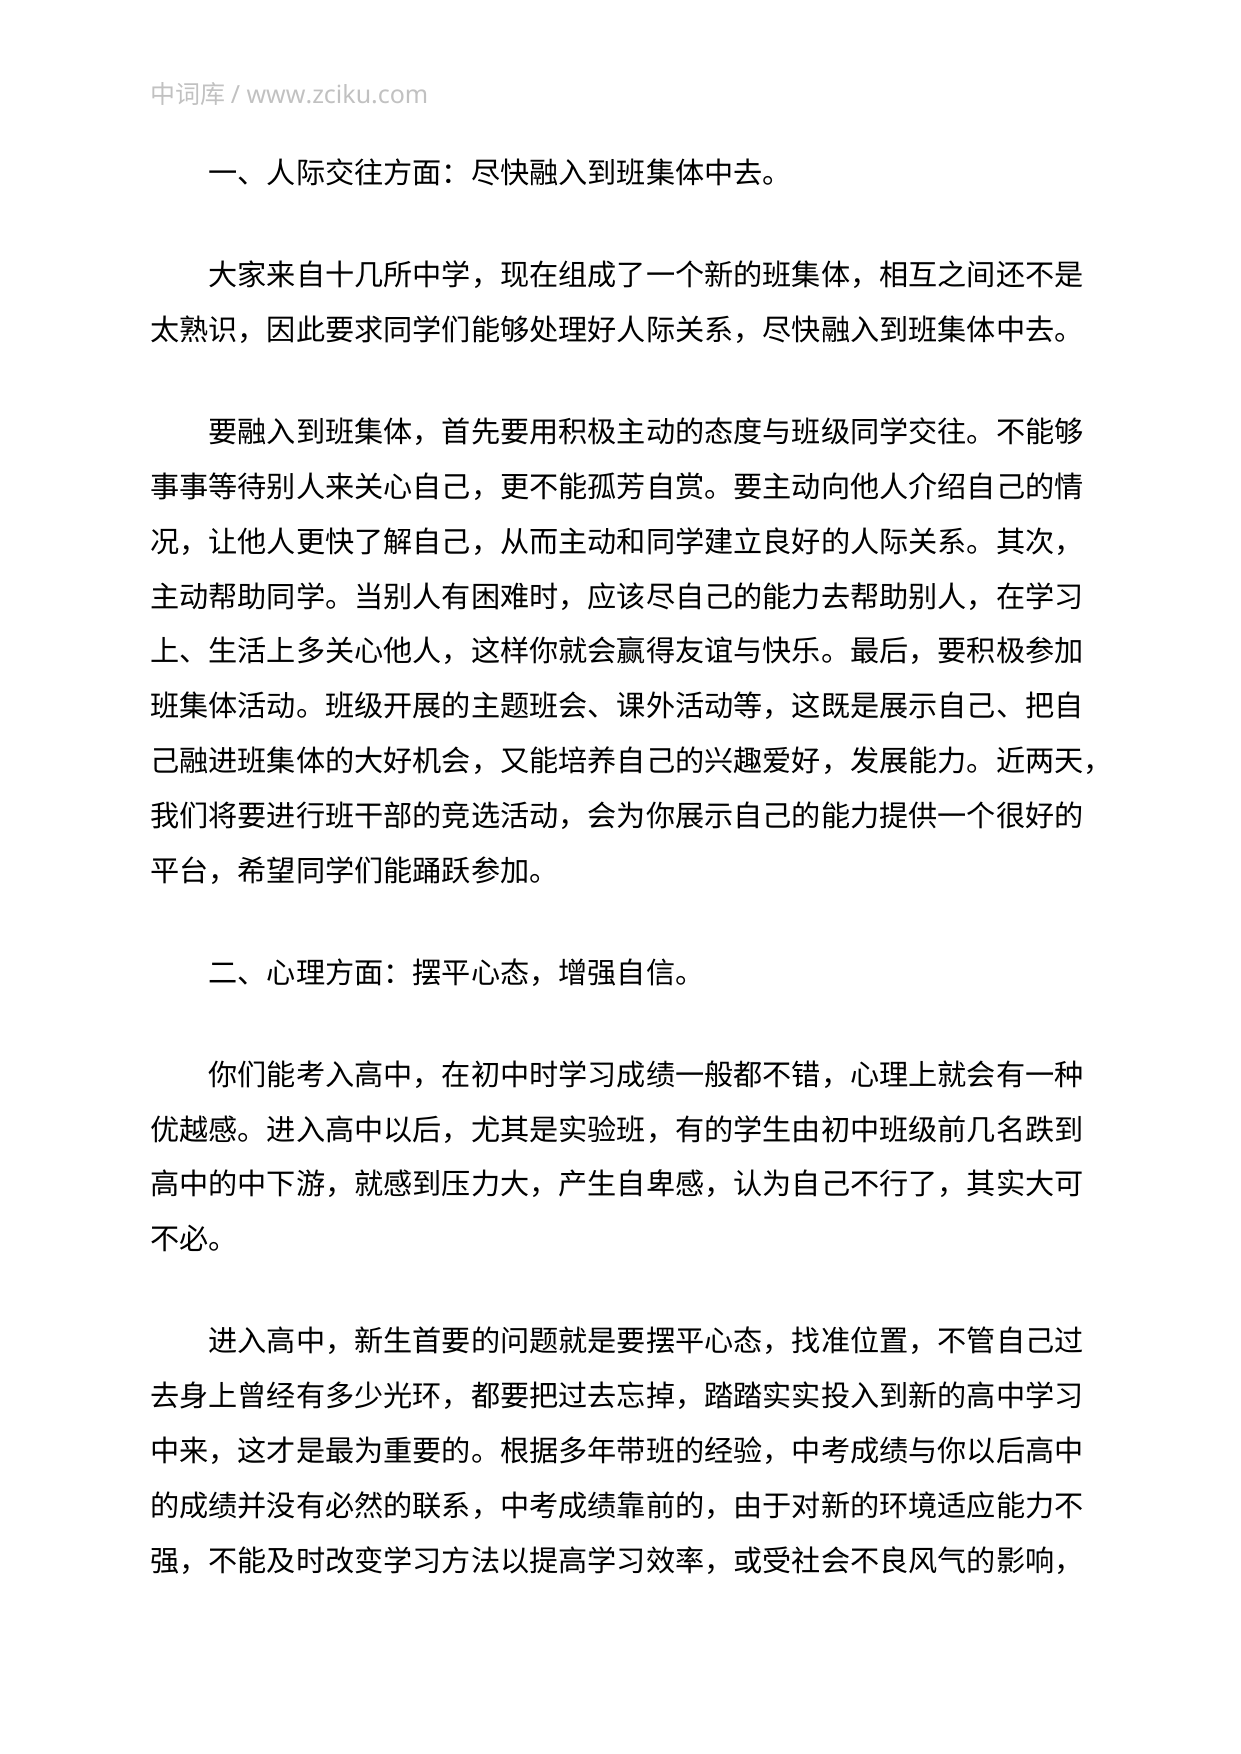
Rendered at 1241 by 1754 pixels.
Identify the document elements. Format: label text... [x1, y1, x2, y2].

text 要融入到班集体，首先要用积极主动的态度与班级同学交往。不能够事事等待别人来关心自己，更不能孤芳自赏。要主动向他人介绍自己的情况，让他人更快了解自己，从而主动和同学建立良好的人际关系。其次，主动帮助同学。当别人有困难时，应该尽自己的能力去帮助别人，在学习上、生活上多关心他人，这样你就会赢得友谊与快乐。最后，要积极参加班集体活动。班级开展的主题班会、课外活动等，这既是展示自己、把自己融进班集体的大好机会，又能培养自己的兴趣爱好，发展能力。近两天，我们将要进行班干部的竞选活动，会为你展示自己的能力提供一个很好的平台，希望同学们能踊跃参加。 [150, 408, 1090, 890]
text 大家来自十几所中学，现在组成了一个新的班集体，相互之间还不是太熟识，因此要求同学们能够处理好人际关系，尽快融入到班集体中去。 [150, 252, 1090, 349]
text 你们能考入高中，在初中时学习成绩一般都不错，心理上就会有一种优越感。进入高中以后，尤其是实验班，有的学生由初中班级前几名跌到高中的中下游，就感到压力大，产生自卑感，认为自己不行了，其实大可不必。 [150, 1051, 1090, 1258]
text 二、心理方面：摆平心态，增强自信。 [150, 949, 1090, 992]
text 一、人际交往方面：尽快融入到班集体中去。 [150, 150, 1090, 192]
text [150, 1318, 1090, 1579]
